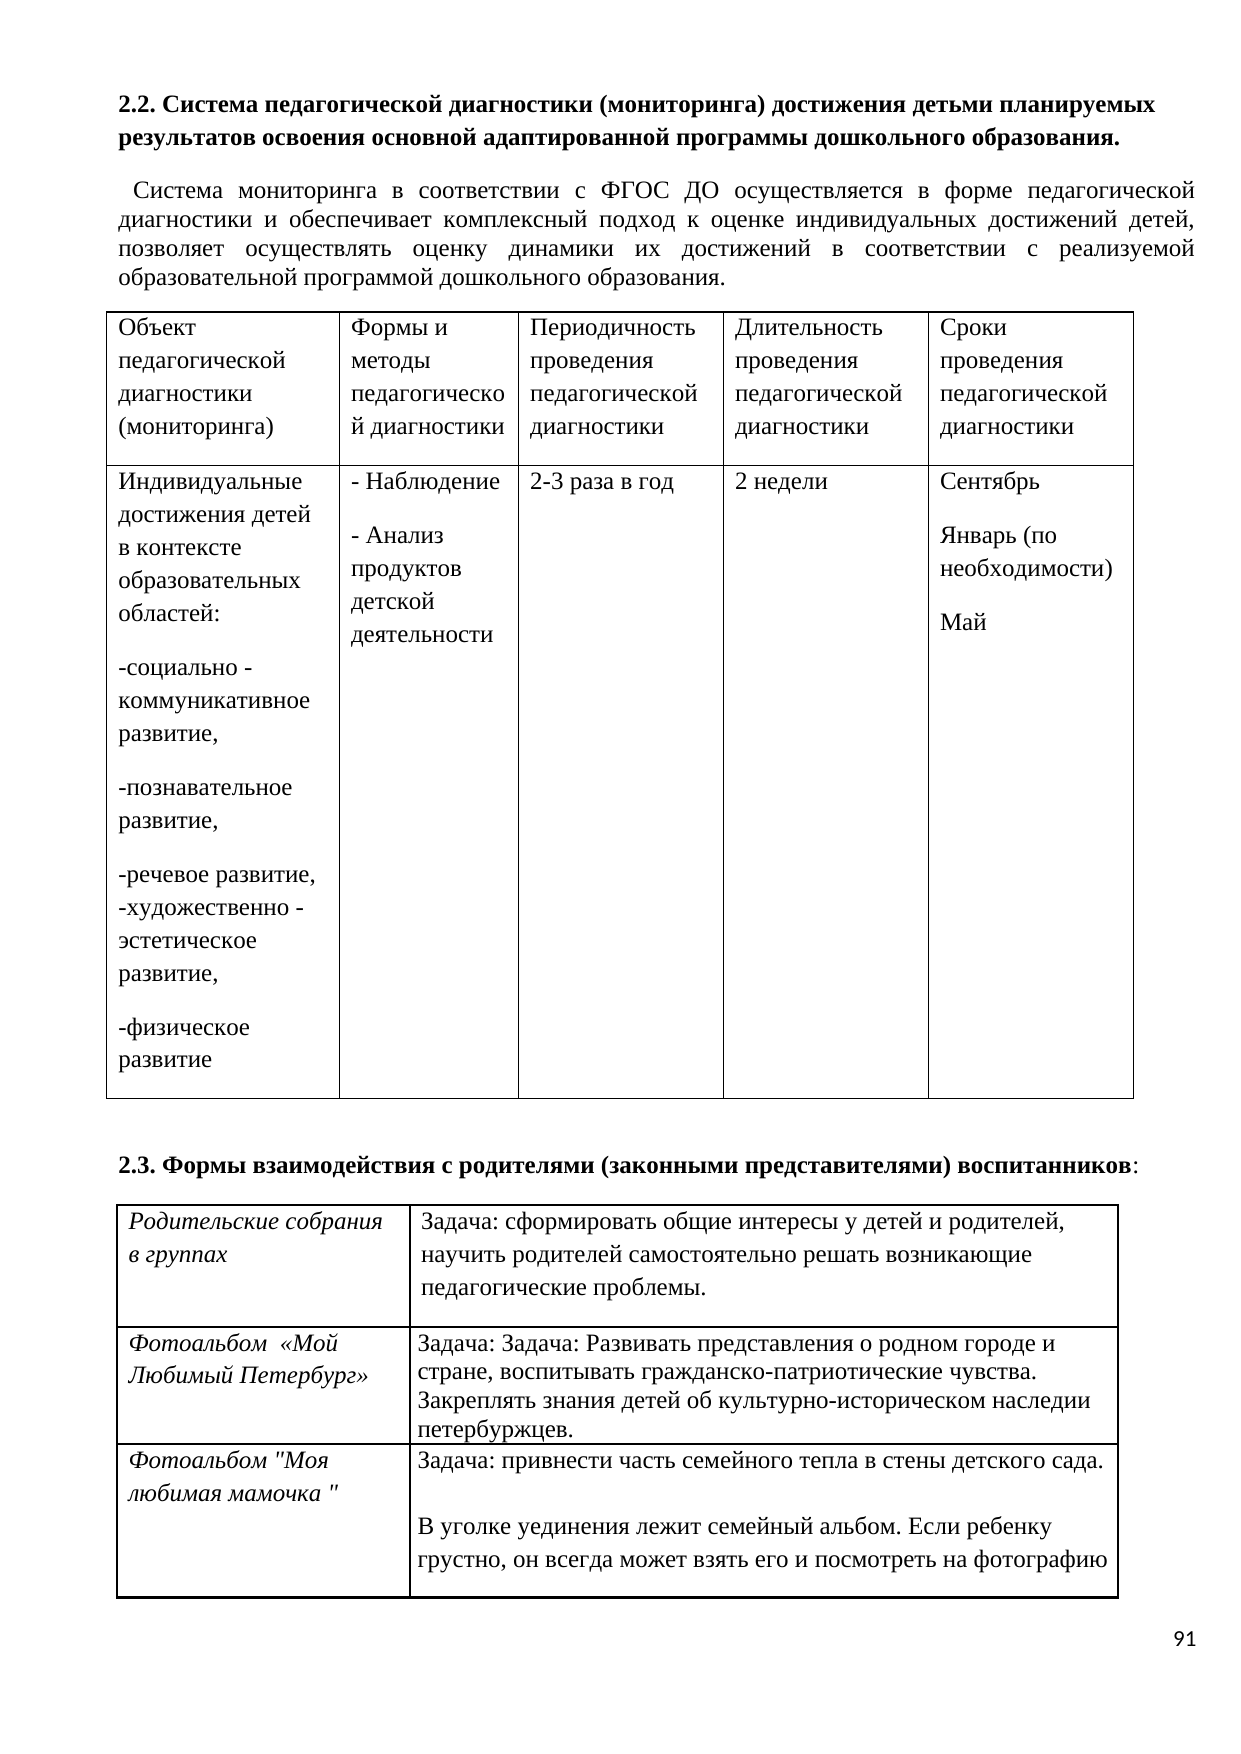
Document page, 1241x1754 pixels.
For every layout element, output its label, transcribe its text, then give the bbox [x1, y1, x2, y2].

table_cell - Наблюдение - Анализ продуктов детской деятельности [340, 466, 518, 1098]
table_header Объект педагогической диагностики (мониторинга) [107, 313, 339, 465]
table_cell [118, 1445, 409, 1596]
table_cell Фотоальбом «Мой Любимый Петербург» [118, 1328, 409, 1443]
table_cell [411, 1445, 1117, 1596]
table_header Задача: сформировать общие интересы у детей и родителей, научить родителей самостоятельно решать возникающие педагогические проблемы. [411, 1206, 1117, 1326]
table_header Сроки проведения педагогической диагностики [929, 313, 1133, 465]
table_header Формы и методы педагогической диагностики [340, 313, 518, 465]
table_cell Сентябрь Январь (по необходимости) Май [929, 466, 1133, 1098]
table_header Периодичность проведения педагогической диагностики [519, 313, 723, 465]
table_cell Задача: Задача: Развивать представления о родном городе и стране, воспитывать гражданско-патриотические чувства. Закреплять знания детей об культурно-историческом наследии петербуржцев. [411, 1328, 1117, 1443]
table_header Родительские собрания в группах [118, 1206, 409, 1326]
text 2.2. Система педагогической диагностики (мониторинга) достижения детьми планируемых результатов освоения основной адаптированной программы дошкольного образования. [118, 89, 1196, 150]
table_cell Индивидуальные достижения детей в контексте образовательных областей: -социально - коммуникативное развитие, -познавательное развитие, -речевое развитие, -художественно - эстетическое развитие, -физическое развитие [107, 466, 339, 1098]
table_cell 2 недели [724, 466, 928, 1098]
text Система мониторинга в соответствии с ФГОС ДО осуществляется в форме педагогической диагностики и обеспечивает комплексный подход к оценке индивидуальных достижений детей, позволяет осуществлять оценку динамики их достижений в соответствии с реализуемой образовательной программой дошкольного образования. [118, 176, 1196, 291]
text 2.3. Формы взаимодействия с родителями (законными представителями) воспитанников: [118, 1150, 1196, 1179]
table_cell 2-3 раза в год [519, 466, 723, 1098]
table_header Длительность проведения педагогической диагностики [724, 313, 928, 465]
